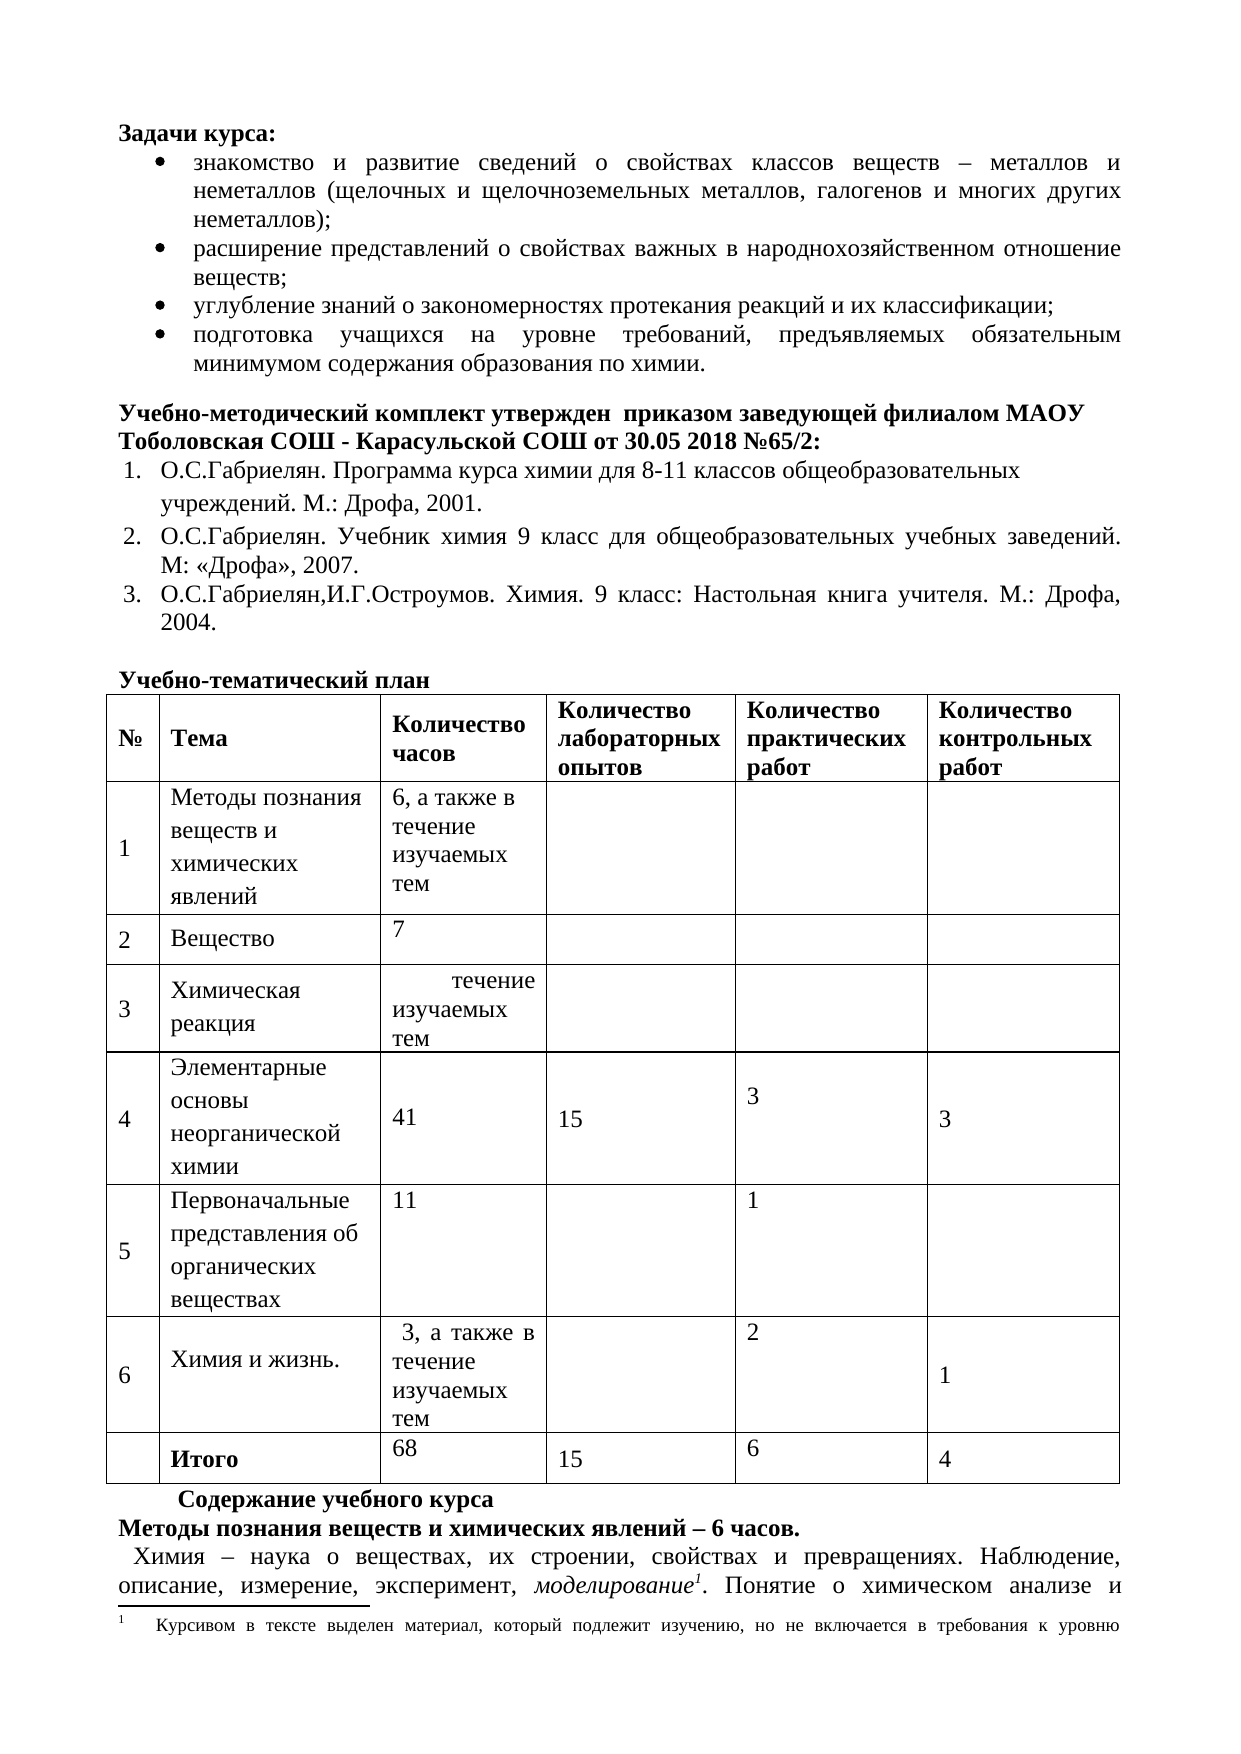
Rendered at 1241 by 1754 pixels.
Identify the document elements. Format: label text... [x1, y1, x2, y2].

table_header Количество контрольных работ [928, 695, 1119, 781]
table_cell 3 [107, 965, 159, 1051]
table_cell 11 [381, 1185, 546, 1316]
table_cell Первоначальные представления об органических веществах [160, 1185, 380, 1316]
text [118, 1541, 1122, 1599]
text Задачи курса: [118, 118, 1122, 147]
list подготовка учащихся на уровне требований, предъявляемых обязательным минимумом содержания образования по химии. [156, 319, 1122, 377]
table_cell 6 [736, 1433, 927, 1483]
table_cell 1 [928, 1317, 1119, 1432]
table_cell 7 [381, 915, 546, 964]
list О.С.Габриелян. Учебник химия 9 класс для общеобразовательных учебных заведений. М: «Дрофа», 2007. [123, 521, 1122, 579]
table_cell [928, 965, 1119, 1051]
table_cell 41 [381, 1053, 546, 1184]
table_cell [736, 782, 927, 913]
table_cell Элементарные основы неорганической химии [160, 1053, 380, 1184]
table_cell 15 [547, 1433, 735, 1483]
list О.С.Габриелян. Программа курса химии для 8-11 классов общеобразовательных учреждений. М.: Дрофа, 2001. [123, 455, 1122, 517]
table_cell Методы познания веществ и химических явлений [160, 782, 380, 913]
table_header Количество лабораторных опытов [547, 695, 735, 781]
table_cell течение изучаемых тем [381, 965, 546, 1051]
list углубление знаний о закономерностях протекания реакций и их классификации; [156, 291, 1122, 319]
table_cell [736, 965, 927, 1051]
table_cell Вещество [160, 915, 380, 964]
table_cell [547, 782, 735, 913]
table_cell [928, 782, 1119, 913]
table_cell 3 [736, 1053, 927, 1184]
text Учебно-тематический план [118, 665, 1122, 694]
text Содержание учебного курса [177, 1484, 1122, 1513]
table_cell 2 [107, 915, 159, 964]
table_cell [928, 915, 1119, 964]
table_header Тема [160, 695, 380, 781]
table_cell [928, 1185, 1119, 1316]
table_cell [547, 965, 735, 1051]
table_cell [107, 1433, 159, 1483]
text Методы познания веществ и химических явлений – 6 часов. [118, 1513, 1122, 1541]
table_header Количество часов [381, 695, 546, 781]
table_cell 5 [107, 1185, 159, 1316]
table_cell [547, 1185, 735, 1316]
list О.С.Габриелян,И.Г.Остроумов. Химия. 9 класс: Настольная книга учителя. М.: Дрофа, 2004. [123, 579, 1122, 636]
table_cell 6, а также в течение изучаемых тем [381, 782, 546, 913]
table_cell [736, 915, 927, 964]
table_header Количество практических работ [736, 695, 927, 781]
table_cell 1 [736, 1185, 927, 1316]
table_cell 15 [547, 1053, 735, 1184]
table_cell 68 [381, 1433, 546, 1483]
table_header № [107, 695, 159, 781]
table_cell 3, а также в течение изучаемых тем [381, 1317, 546, 1432]
table_cell 1 [107, 782, 159, 913]
text Учебно-методический комплект утвержден приказом заведующей филиалом МАОУ Тоболовская СОШ - Карасульской СОШ от 30.05 2018 №65/2: [118, 398, 1122, 455]
table_cell Итого [160, 1433, 380, 1483]
table_cell 4 [107, 1053, 159, 1184]
list расширение представлений о свойствах важных в народнохозяйственном отношение веществ; [156, 233, 1122, 291]
table_cell 6 [107, 1317, 159, 1432]
table_cell 3 [928, 1053, 1119, 1184]
table_cell 4 [928, 1433, 1119, 1483]
list знакомство и развитие сведений о свойствах классов веществ – металлов и неметаллов (щелочных и щелочноземельных металлов, галогенов и многих других неметаллов); [156, 147, 1122, 233]
table_cell Химическая реакция [160, 965, 380, 1051]
table_cell Химия и жизнь. [160, 1317, 380, 1432]
table_cell [547, 915, 735, 964]
table_cell [547, 1317, 735, 1432]
table_cell 2 [736, 1317, 927, 1432]
